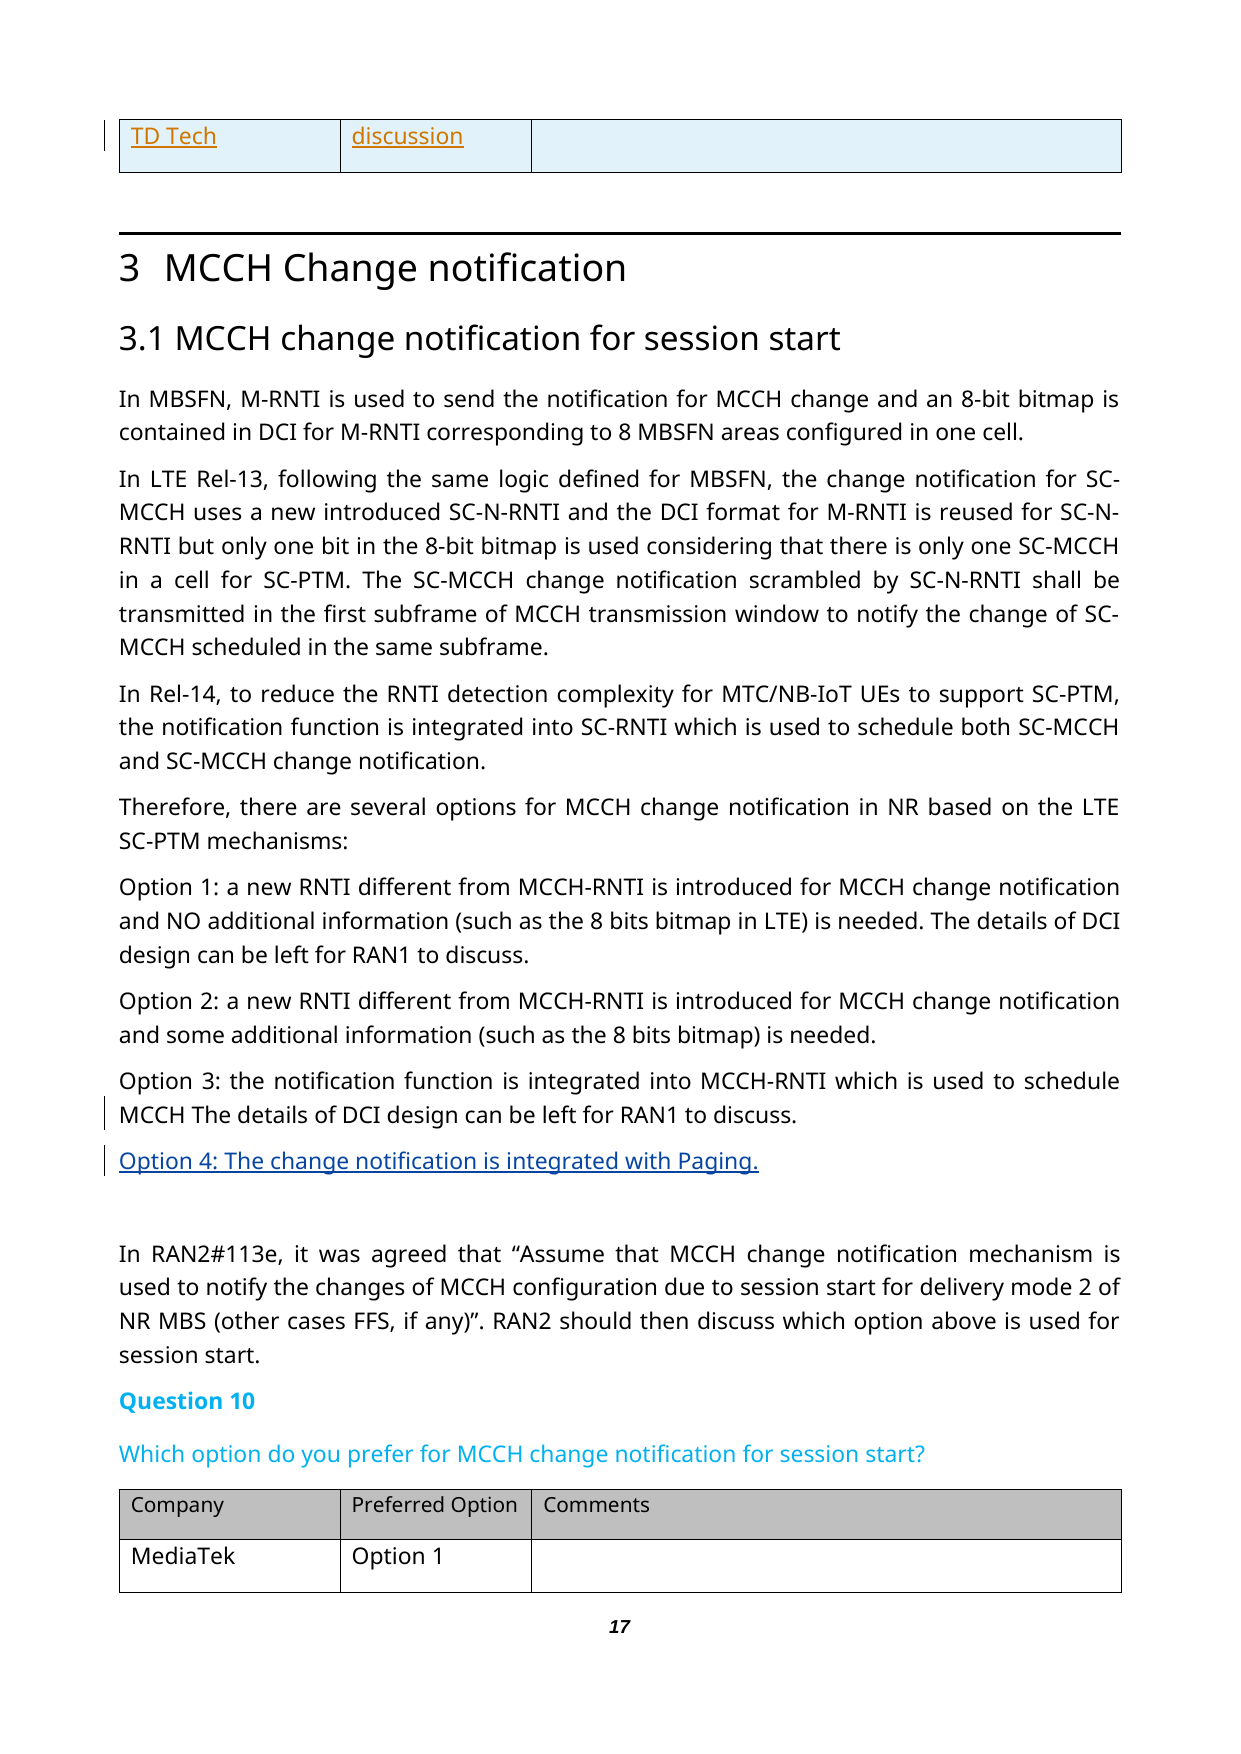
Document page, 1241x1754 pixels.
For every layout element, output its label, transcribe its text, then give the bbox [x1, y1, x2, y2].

text In Rel-14, to reduce the RNTI detection complexity for MTC/NB-IoT UEs to support SC-PTM, the notification function is integrated into SC-RNTI which is used to schedule both SC-MCCH and SC-MCCH change notification. [119, 678, 1121, 776]
text In MBSFN, M-RNTI is used to send the notification for MCCH change and an 8-bit bitmap is contained in DCI for M-RNTI corresponding to 8 MBSFN areas configured in one cell. [119, 383, 1121, 448]
text Option 2: a new RNTI different from MCCH-RNTI is introduced for MCCH change notification and some additional information (such as the 8 bits bitmap) is needed. [119, 985, 1121, 1050]
text In LTE Rel-13, following the same logic defined for MBSFN, the change notification for SC-MCCH uses a new introduced SC-N-RNTI and the DCI format for M-RNTI is reused for SC-N-RNTI but only one bit in the 8-bit bitmap is used considering that there is only one SC-MCCH in a cell for SC-PTM. The SC-MCCH change notification scrambled by SC-N-RNTI shall be transmitted in the first subframe of MCCH transmission window to notify the change of SC-MCCH scheduled in the same subframe. [119, 463, 1121, 663]
table_header Comments [532, 1490, 1121, 1539]
table_cell [532, 1540, 1121, 1592]
subtitle 3.1 MCCH change notification for session start [119, 315, 1121, 360]
subtitle Question 10 [119, 1385, 1121, 1416]
table_cell MediaTek [120, 1540, 340, 1592]
text Option 1: a new RNTI different from MCCH-RNTI is introduced for MCCH change notification and NO additional information (such as the 8 bits bitmap in LTE) is needed. The details of DCI design can be left for RAN1 to discuss. [119, 871, 1121, 970]
text Option 3: the notification function is integrated into MCCH-RNTI which is used to schedule MCCH The details of DCI design can be left for RAN1 to discuss. [119, 1065, 1121, 1130]
text Which option do you prefer for MCCH change notification for session start? [119, 1438, 1121, 1469]
table_header Preferred Option [341, 1490, 531, 1539]
table_header Company [120, 1490, 340, 1539]
table_cell Option 1 [341, 1540, 531, 1592]
text Therefore, there are several options for MCCH change notification in NR based on the LTE SC-PTM mechanisms: [119, 791, 1121, 856]
text In RAN2#113e, it was agreed that “Assume that MCCH change notification mechanism is used to notify the changes of MCCH configuration due to session start for delivery mode 2 of NR MBS (other cases FFS, if any)”. RAN2 should then discuss which option above is used for session start. [119, 1238, 1121, 1370]
subtitle MCCH Change notification [119, 235, 1121, 292]
